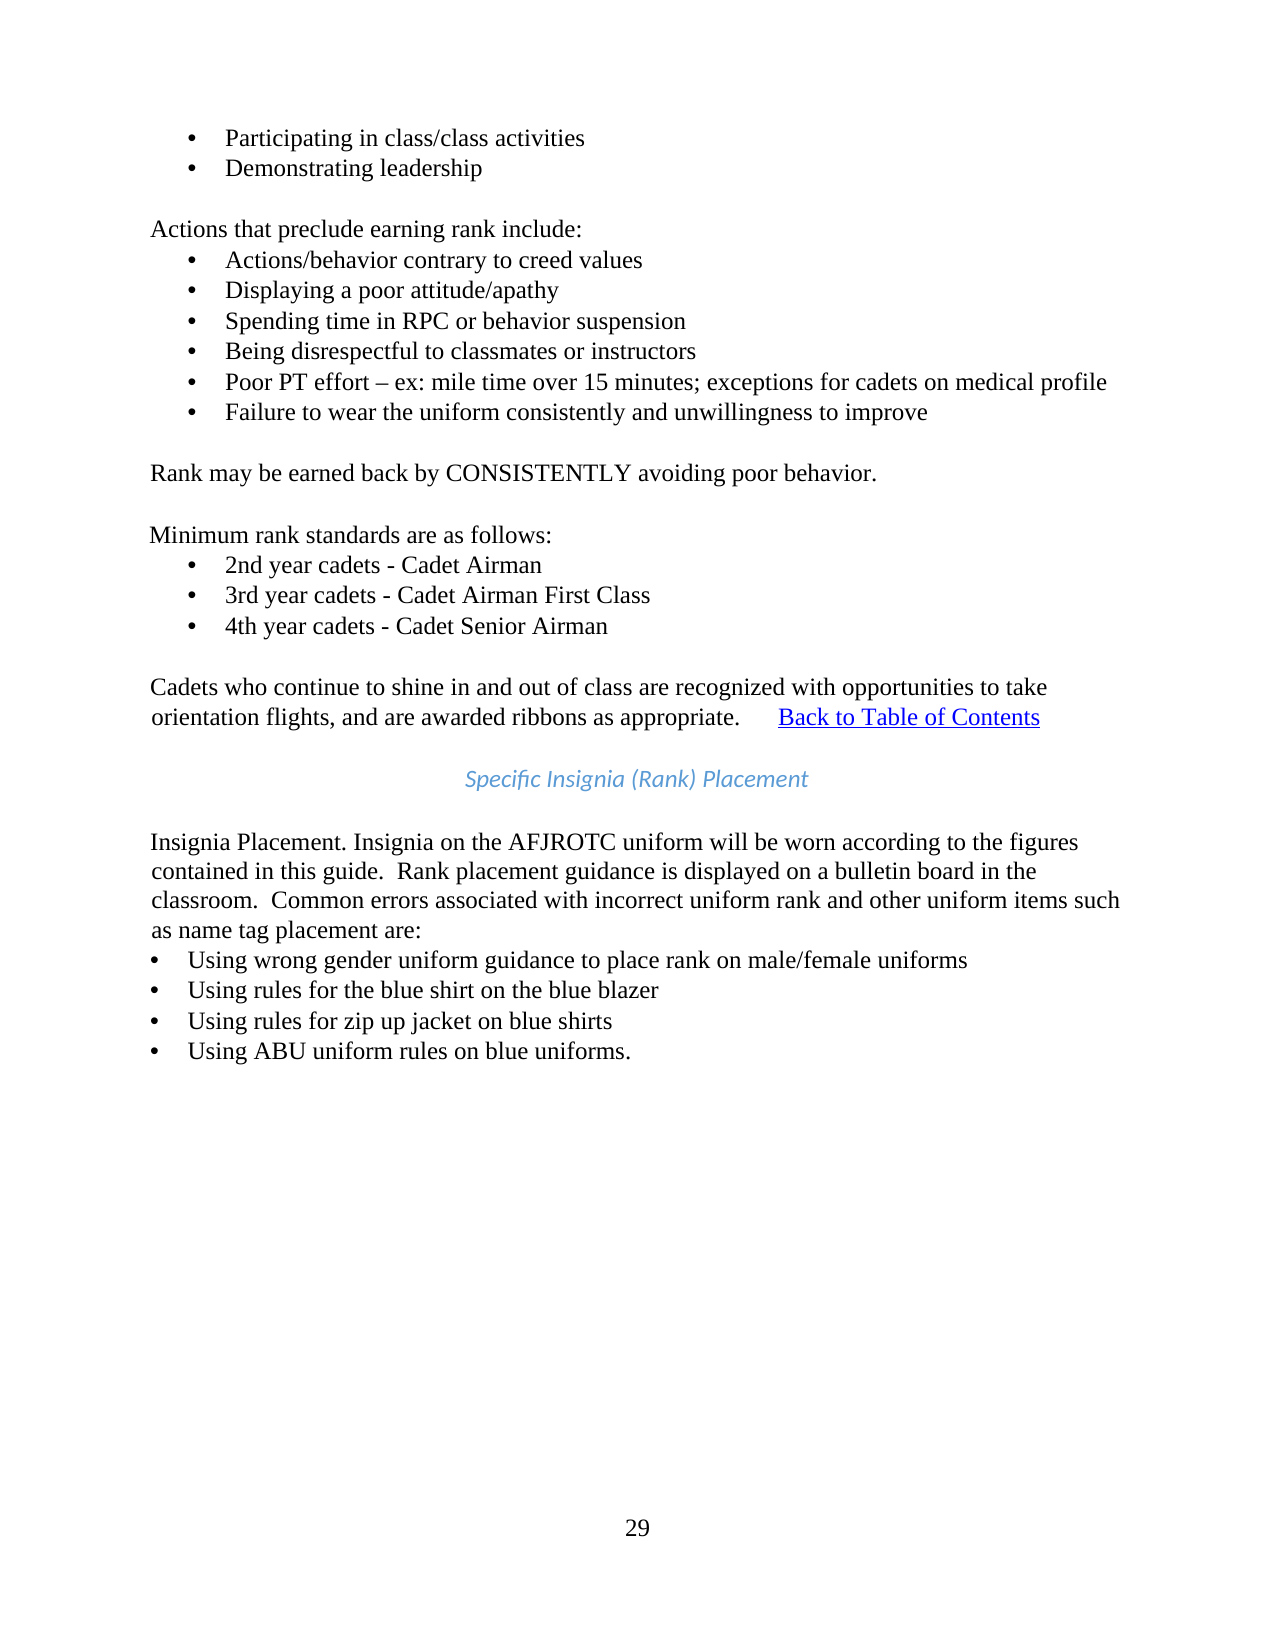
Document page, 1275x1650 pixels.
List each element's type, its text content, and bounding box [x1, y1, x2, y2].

list Actions/behavior contrary to creed values [187, 245, 1125, 274]
list Using rules for zip up jacket on blue shirts [150, 1006, 1125, 1035]
list 2nd year cadets - Cadet Airman [187, 550, 1125, 579]
list Demonstrating leadership [187, 153, 1125, 182]
list Participating in class/class activities [187, 123, 1125, 152]
list Using wrong gender uniform guidance to place rank on male/female uniforms [150, 945, 1125, 974]
list Using ABU uniform rules on blue uniforms. [150, 1036, 1125, 1065]
list 3rd year cadets - Cadet Airman First Class [187, 581, 1125, 609]
text Rank may be earned back by CONSISTENTLY avoiding poor behavior. [150, 458, 1125, 487]
list 4th year cadets - Cadet Senior Airman [187, 611, 1125, 640]
list Poor PT effort – ex: mile time over 15 minutes; exceptions for cadets on medical profile [187, 367, 1125, 395]
text Cadets who continue to shine in and out of class are recognized with opportunities to take orientation flights, and are awarded ribbons as appropriate. Back to Table of Contents [150, 672, 1125, 730]
text Actions that preclude earning rank include: [150, 214, 1125, 243]
text Minimum rank standards are as follows: [149, 520, 1125, 548]
list Failure to wear the uniform consistently and unwillingness to improve [187, 397, 1125, 426]
list Using rules for the blue shirt on the blue blazer [150, 976, 1125, 1004]
list Displaying a poor attitude/apathy [187, 275, 1125, 304]
text Insignia Placement. Insignia on the AFJROTC uniform will be worn according to the figures contained in this guide. Rank placement guidance is displayed on a bulletin board in the classroom. Common errors associated with incorrect uniform rank and other uniform items such as name tag placement are: [150, 827, 1125, 943]
subtitle Specific Insignia (Rank) Placement [150, 763, 1123, 793]
list Spending time in RPC or behavior suspension [187, 306, 1125, 334]
list Being disrespectful to classmates or instructors [187, 336, 1125, 365]
